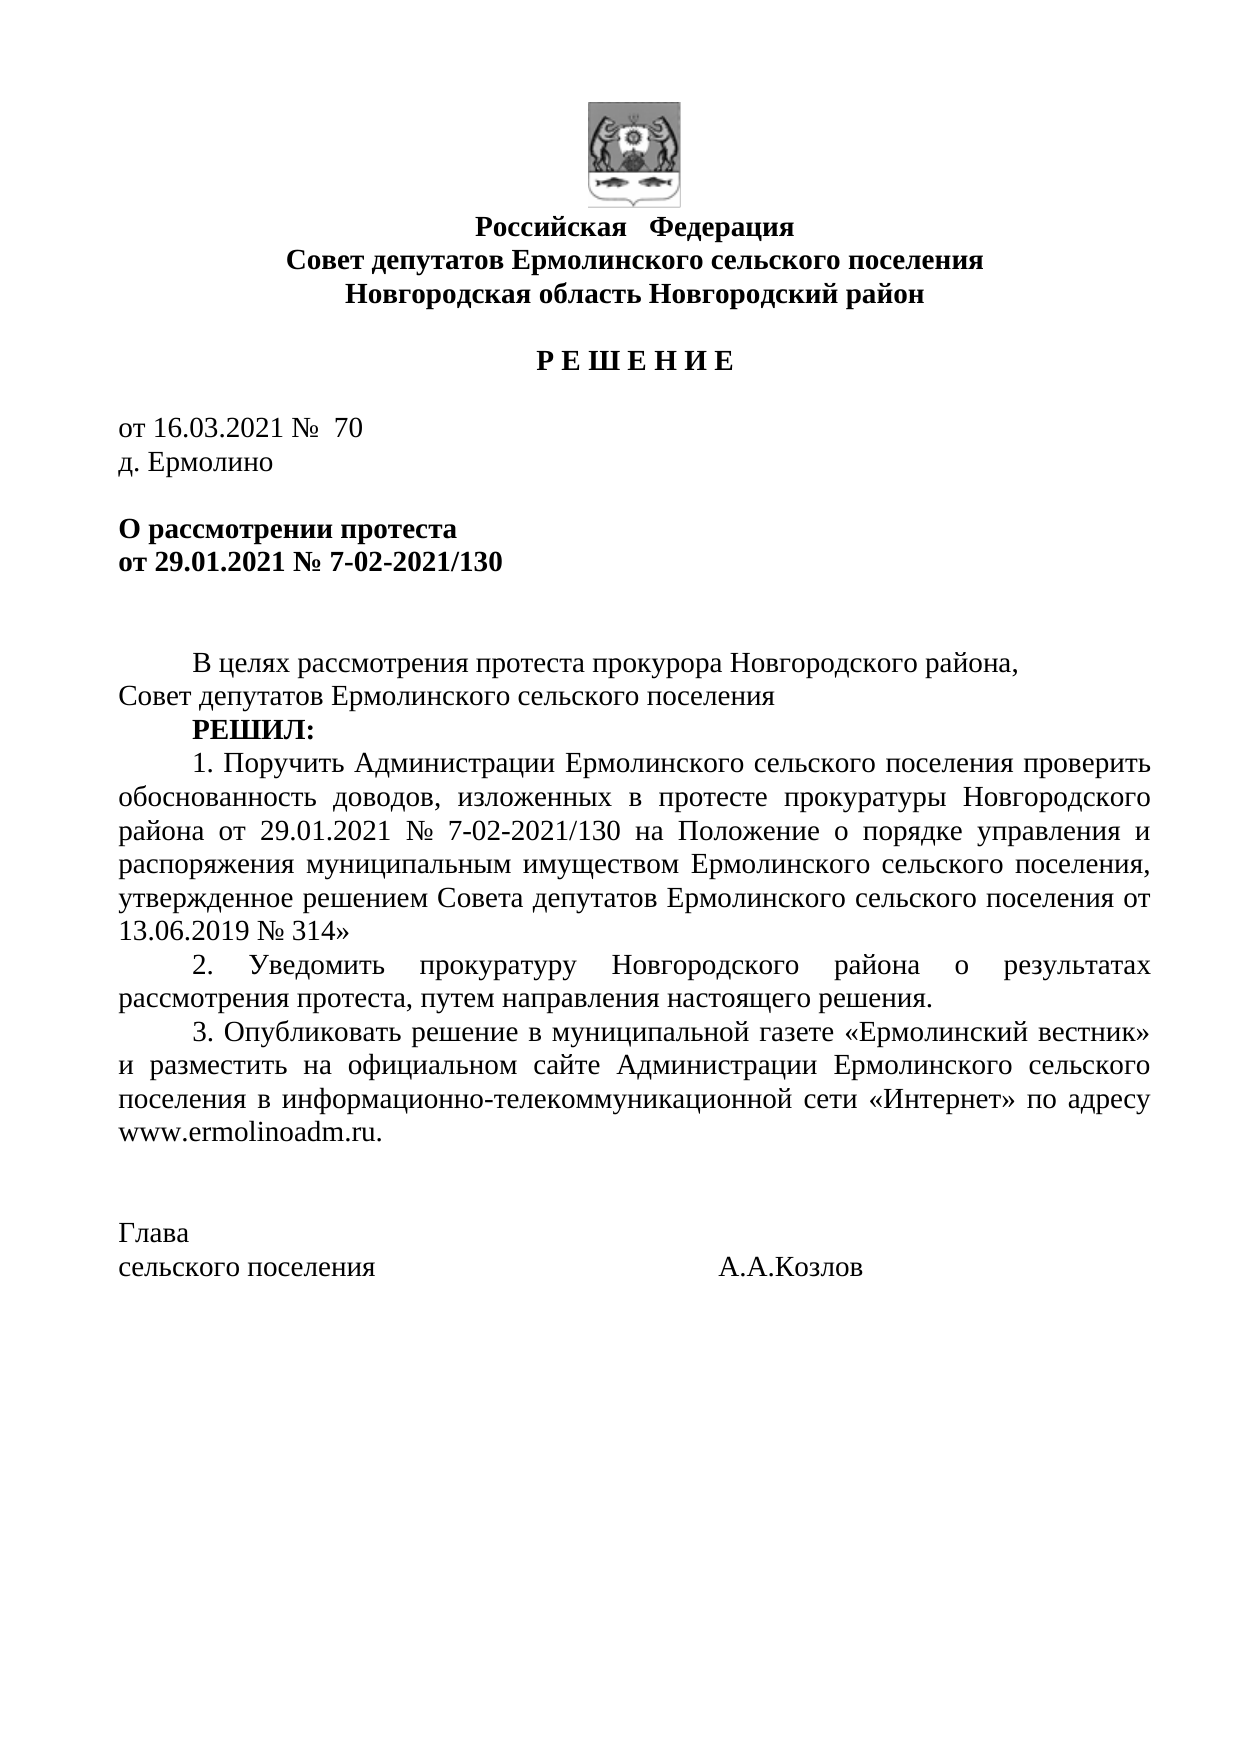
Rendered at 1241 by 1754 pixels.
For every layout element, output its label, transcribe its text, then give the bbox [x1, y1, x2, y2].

picture [588, 102, 682, 209]
text Совет депутатов Ермолинского сельского поселения [118, 242, 1152, 276]
text д. Ермолино [118, 444, 1152, 477]
text О рассмотрении протеста [118, 511, 1152, 544]
text сельского поселения А.А.Козлов [118, 1249, 1152, 1282]
text 3. Опубликовать решение в муниципальной газете «Ермолинский вестник» и разместить на официальном сайте Администрации Ермолинского сельского поселения в информационно-телекоммуникационной сети «Интернет» по адресу www.ermolinoadm.ru. [118, 1014, 1152, 1148]
text 2. Уведомить прокуратуру Новгородского района о результатах рассмотрения протеста, путем направления настоящего решения. [118, 947, 1152, 1014]
text от 16.03.2021 № 70 [118, 410, 1152, 444]
text Глава [118, 1215, 1152, 1249]
text Совет депутатов Ермолинского сельского поселения [118, 678, 1152, 712]
text Российская Федерация [118, 209, 1152, 242]
text РЕШИЛ: [118, 712, 1152, 746]
text Новгородская область Новгородский район [118, 276, 1152, 309]
text В целях рассмотрения протеста прокурора Новгородского района, [118, 645, 1152, 678]
text Р Е Ш Е Н И Е [118, 343, 1152, 377]
text от 29.01.2021 № 7-02-2021/130 [118, 544, 1152, 578]
text 1. Поручить Администрации Ермолинского сельского поселения проверить обоснованность доводов, изложенных в протесте прокуратуры Новгородского района от 29.01.2021 № 7-02-2021/130 на Положение о порядке управления и распоряжения муниципальным имуществом Ермолинского сельского поселения, утвержденное решением Совета депутатов Ермолинского сельского поселения от 13.06.2019 № 314» [118, 746, 1152, 947]
